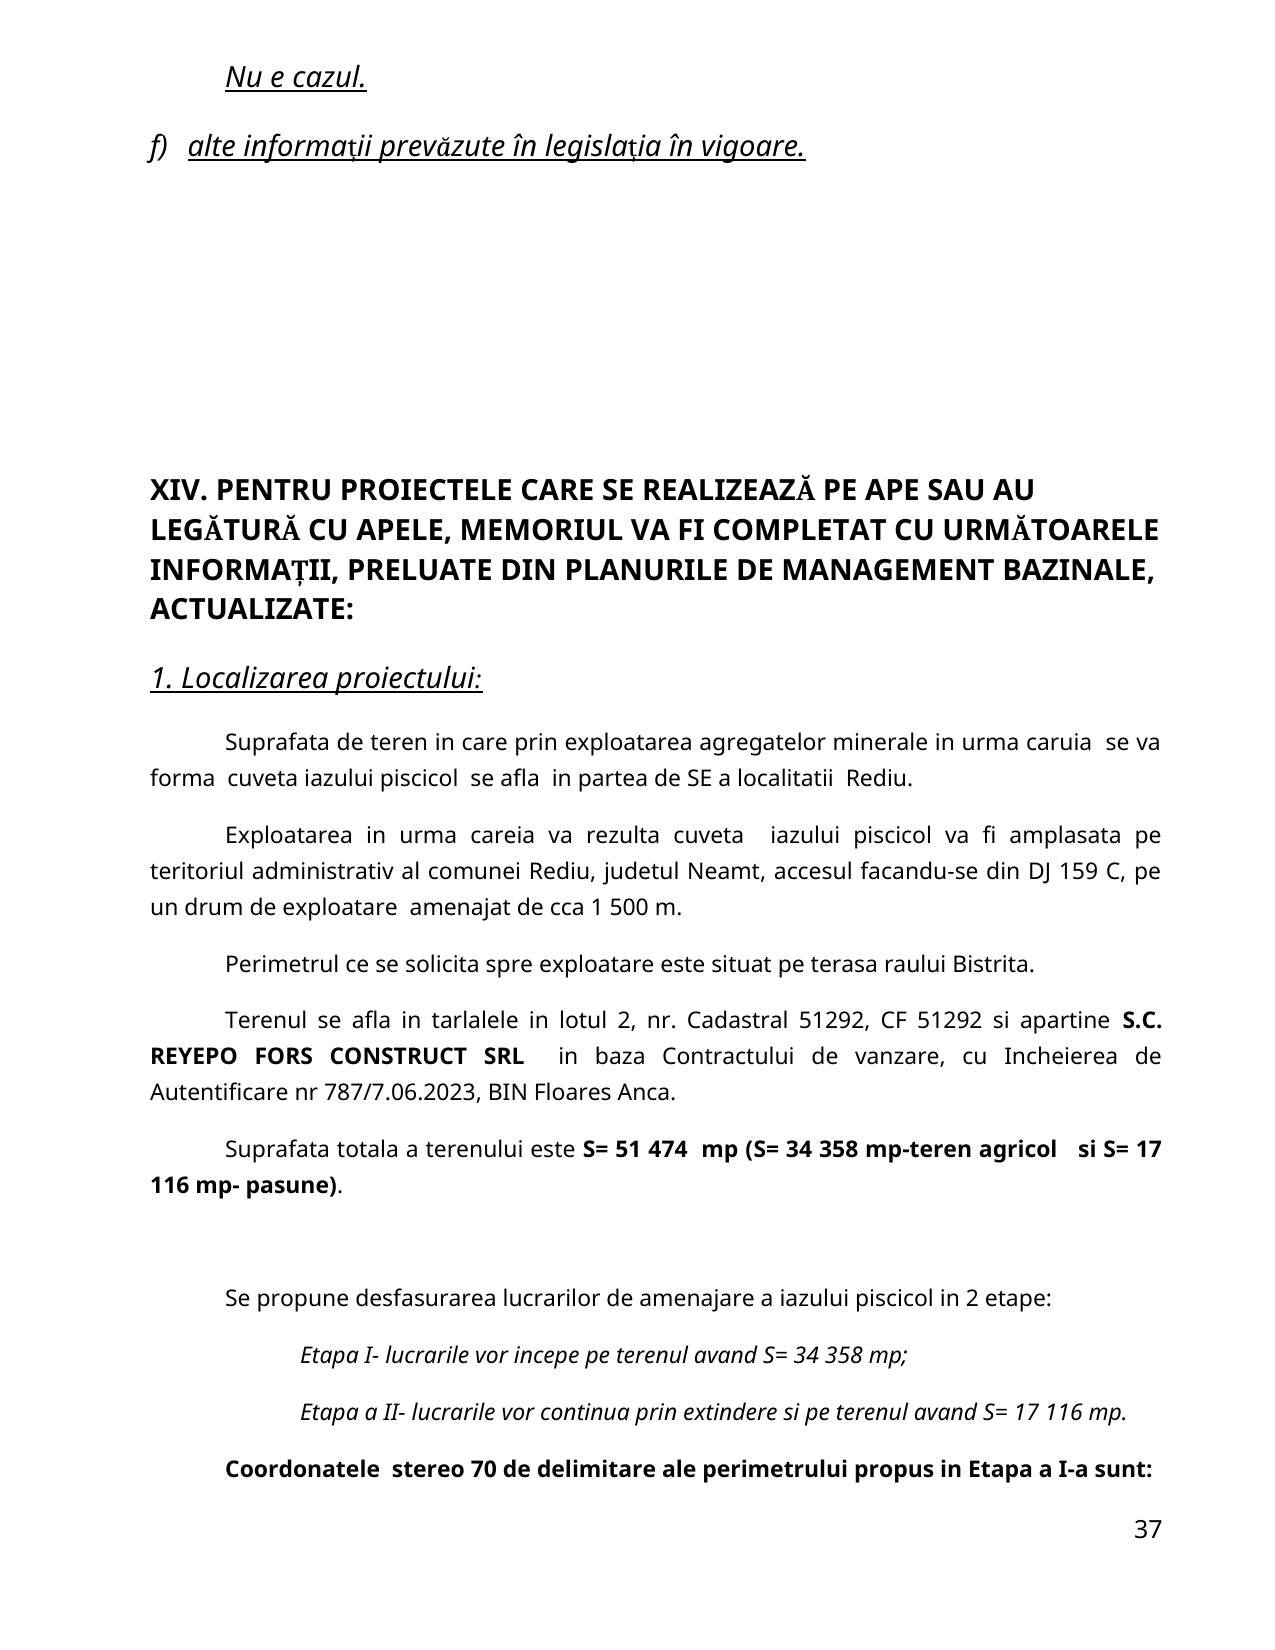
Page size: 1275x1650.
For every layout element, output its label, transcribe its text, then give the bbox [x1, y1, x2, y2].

text 1. Localizarea proiectului: [150, 657, 1162, 697]
list alte informații prevăzute în legislația în vigoare. [150, 125, 1162, 165]
text Nu e cazul. [225, 56, 1162, 96]
text Exploatarea in urma careia va rezulta cuveta iazului piscicol va fi amplasata pe teritoriul administrativ al comunei Rediu, judetul Neamt, accesul facandu-se din DJ 159 C, pe un drum de exploatare amenajat de cca 1 500 m. [150, 819, 1162, 922]
text Coordonatele stereo 70 de delimitare ale perimetrului propus in Etapa a I-a sunt: [150, 1453, 1162, 1484]
text Suprafata totala a terenului este S= 51 474 mp (S= 34 358 mp-teren agricol si S= 17 116 mp- pasune). [150, 1133, 1162, 1200]
text Etapa I- lucrarile vor incepe pe terenul avand S= 34 358 mp; [225, 1339, 1162, 1370]
text Etapa a II- lucrarile vor continua prin extindere si pe terenul avand S= 17 116 mp. [225, 1396, 1162, 1427]
text Perimetrul ce se solicita spre exploatare este situat pe terasa raului Bistrita. [150, 947, 1162, 979]
text Se propune desfasurarea lucrarilor de amenajare a iazului piscicol in 2 etape: [150, 1282, 1162, 1314]
text XIV. PENTRU PROIECTELE CARE SE REALIZEAZĂ PE APE SAU AU LEGĂTURĂ CU APELE, MEMORIUL VA FI COMPLETAT CU URMĂTOARELE INFORMAȚII, PRELUATE DIN PLANURILE DE MANAGEMENT BAZINALE, ACTUALIZATE: [150, 469, 1162, 628]
text Suprafata de teren in care prin exploatarea agregatelor minerale in urma caruia se va forma cuveta iazului piscicol se afla in partea de SE a localitatii Rediu. [150, 726, 1162, 793]
text Terenul se afla in tarlalele in lotul 2, nr. Cadastral 51292, CF 51292 si apartine S.C. REYEPO FORS CONSTRUCT SRL in baza Contractului de vanzare, cu Incheierea de Autentificare nr 787/7.06.2023, BIN Floares Anca. [150, 1004, 1162, 1107]
